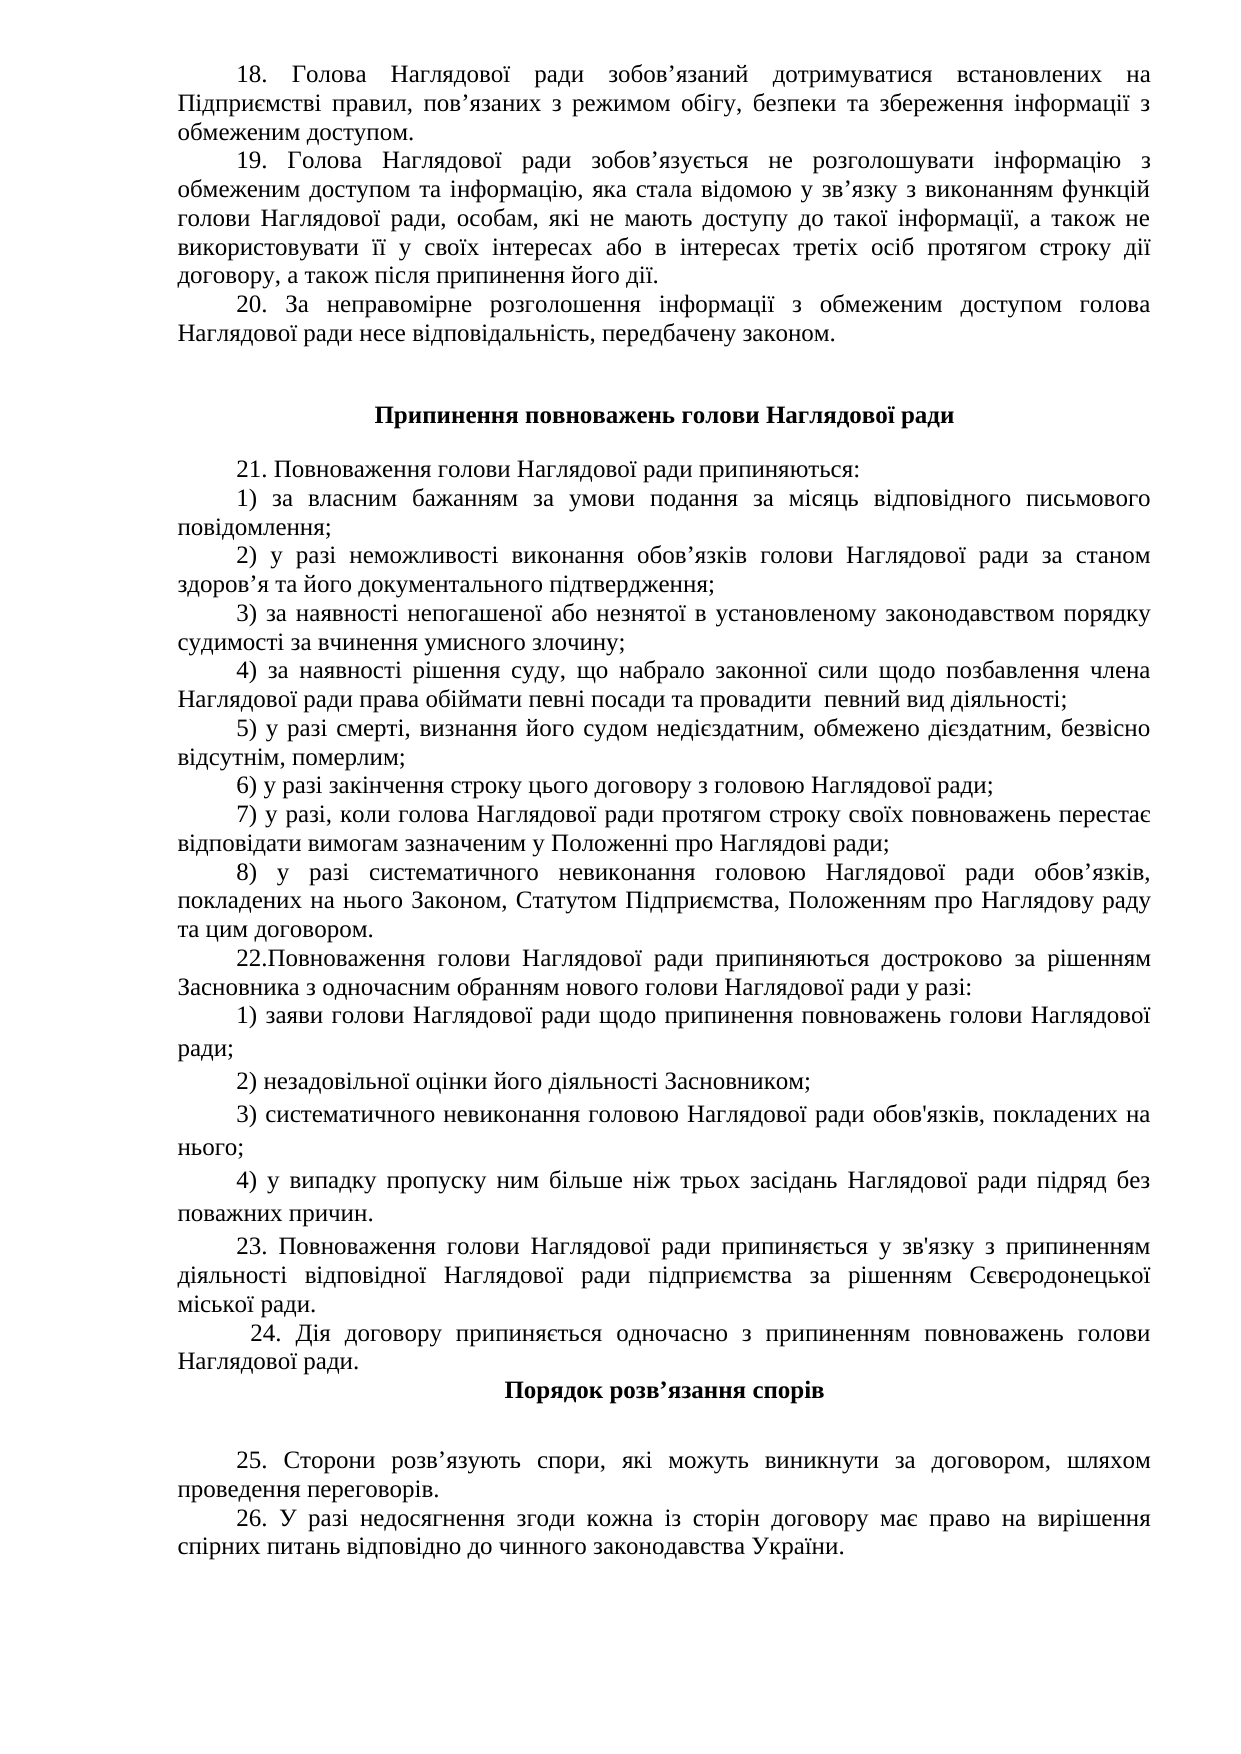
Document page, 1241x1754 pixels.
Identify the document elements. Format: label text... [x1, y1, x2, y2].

text 2) незадовільної оцінки його діяльності Засновником; [177, 1066, 1152, 1095]
text 6) у разі закінчення строку цього договору з головою Наглядової ради; [177, 770, 1152, 799]
text 21. Повноваження голови Наглядової ради припиняються: [177, 454, 1152, 483]
text 2) у разі неможливості виконання обов’язків голови Наглядової ради за станом здоров’я та його документального підтвердження; [177, 540, 1152, 598]
text 23. Повноваження голови Наглядової ради припиняється у зв'язку з припиненням діяльності відповідної Наглядової ради підприємства за рішенням Сєвєродонецької міської ради. [177, 1231, 1152, 1318]
text 8) у разі систематичного невиконання головою Наглядової ради обов’язків, покладених на нього Законом, Статутом Підприємства, Положенням про Наглядову раду та цим договором. [177, 857, 1152, 943]
text 7) у разі, коли голова Наглядової ради протягом строку своїх повноважень перестає відповідати вимогам зазначеним у Положенні про Наглядові ради; [177, 799, 1152, 857]
text 3) за наявності непогашеної або незнятої в установленому законодавством порядку судимості за вчинення умисного злочину; [177, 598, 1152, 655]
text 19. Голова Наглядової ради зобов’язується не розголошувати інформацію з обмеженим доступом та інформацію, яка стала відомою у зв’язку з виконанням функцій голови Наглядової ради, особам, які не мають доступу до такої інформації, а також не використовувати її у своїх інтересах або в інтересах третіх осіб протягом строку дії договору, а також після припинення його дії. [177, 145, 1152, 289]
text 18. Голова Наглядової ради зобов’язаний дотримуватися встановлених на Підприємстві правил, пов’язаних з режимом обігу, безпеки та збереження інформації з обмеженим доступом. [177, 59, 1152, 145]
text 5) у разі смерті, визнання його судом недієздатним, обмежено дієздатним, безвісно відсутнім, померлим; [177, 713, 1152, 770]
text 26. У разі недосягнення згоди кожна із сторін договору має право на вирішення спірних питань відповідно до чинного законодавства України. [177, 1503, 1152, 1560]
text Припинення повноважень голови Наглядової ради [177, 400, 1152, 429]
text Порядок розв’язання спорів [177, 1375, 1152, 1404]
text 20. За неправомірне розголошення інформації з обмеженим доступом голова Наглядової ради несе відповідальність, передбачену законом. [177, 289, 1152, 347]
text 4) у випадку пропуску ним більше ніж трьох засідань Наглядової ради підряд без поважних причин. [177, 1165, 1152, 1227]
text 1) заяви голови Наглядової ради щодо припинення повноважень голови Наглядової ради; [177, 1000, 1152, 1062]
text 24. Дія договору припиняється одночасно з припиненням повноважень голови Наглядової ради. [177, 1318, 1152, 1375]
text 22.Повноваження голови Наглядової ради припиняються достроково за рішенням Засновника з одночасним обранням нового голови Наглядової ради у разі: [177, 943, 1152, 1000]
text 1) за власним бажанням за умови подання за місяць відповідного письмового повідомлення; [177, 483, 1152, 540]
text 4) за наявності рішення суду, що набрало законної сили щодо позбавлення члена Наглядової ради права обіймати певні посади та провадити певний вид діяльності; [177, 655, 1152, 713]
text 25. Сторони розв’язують спори, які можуть виникнути за договором, шляхом проведення переговорів. [177, 1445, 1152, 1503]
text 3) систематичного невиконання головою Наглядової ради обов'язків, покладених на нього; [177, 1099, 1152, 1161]
